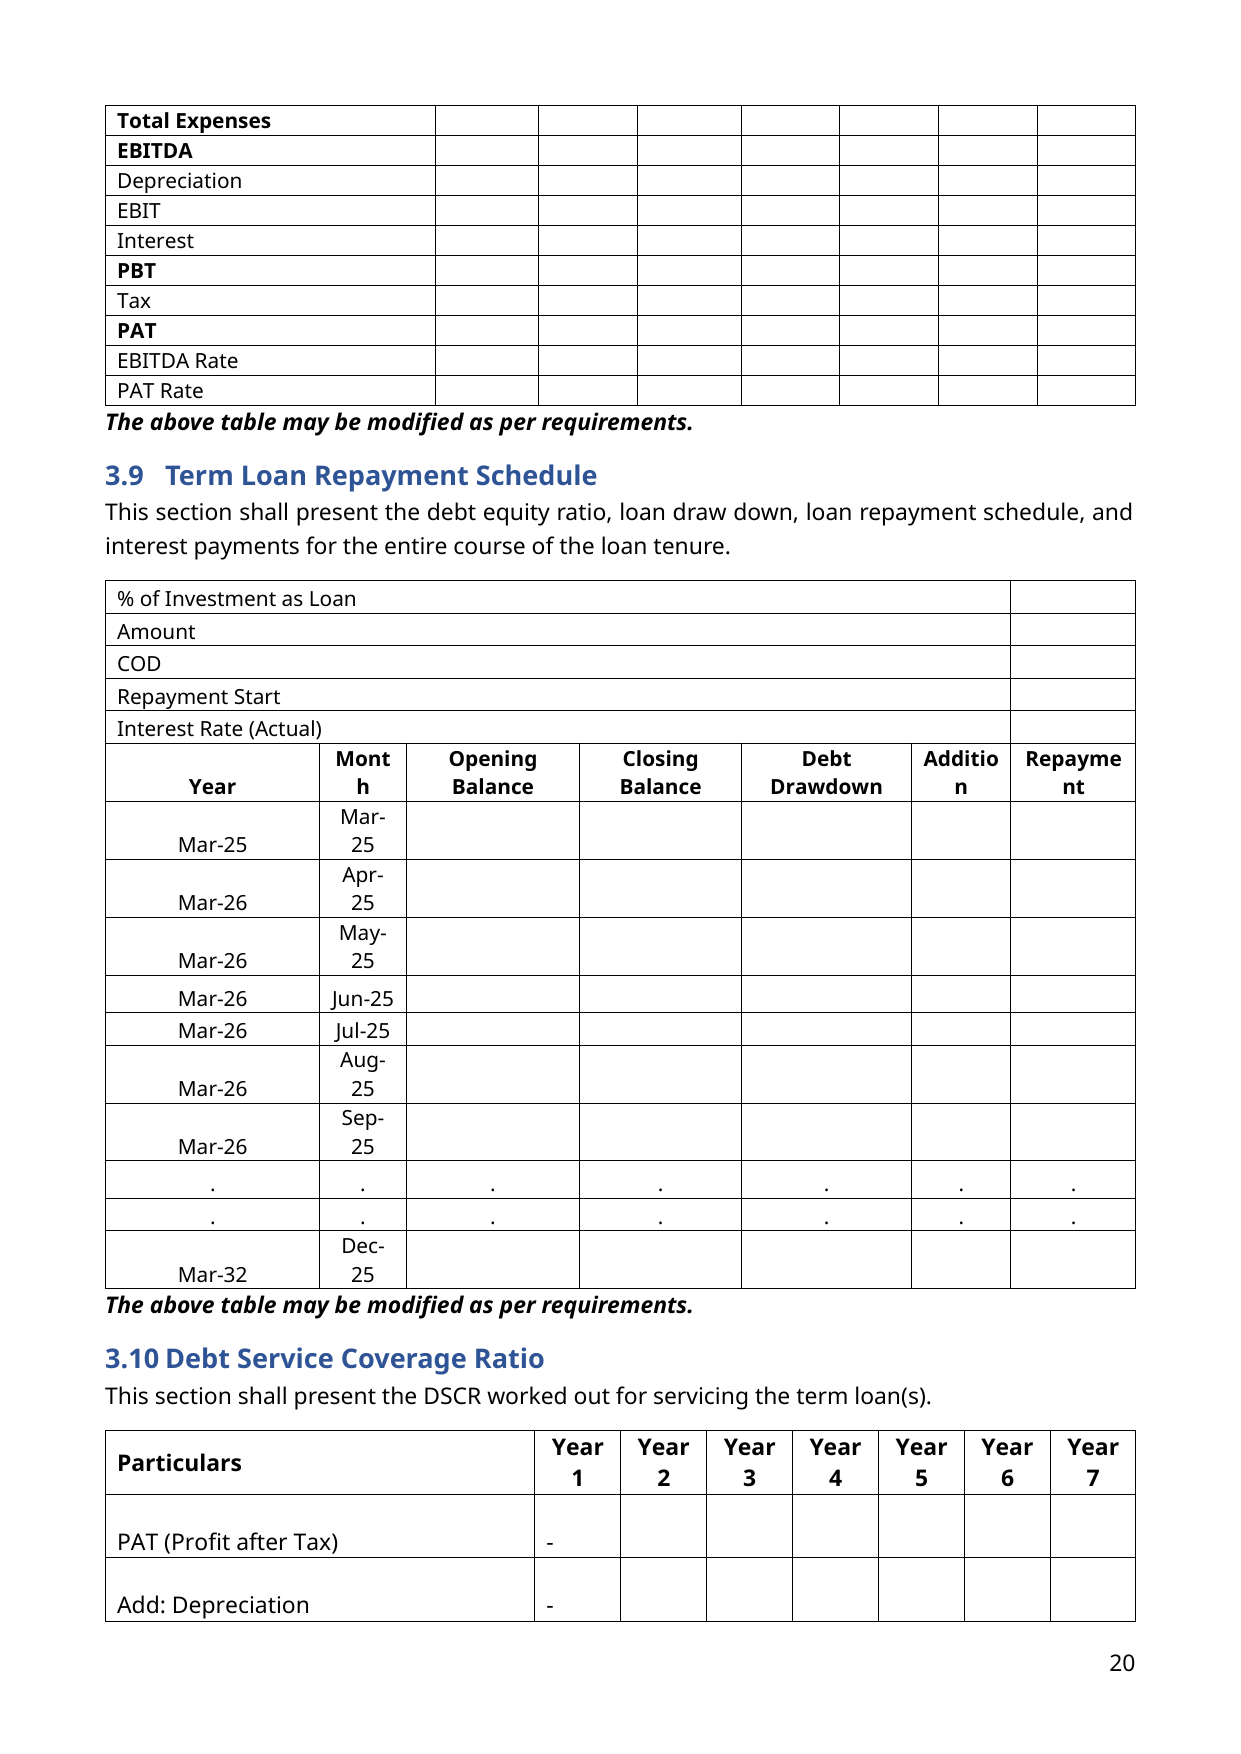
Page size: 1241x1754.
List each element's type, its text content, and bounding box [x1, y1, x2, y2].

table_cell [436, 196, 538, 225]
table_cell [638, 376, 741, 405]
table_cell Apr-25 [320, 860, 406, 917]
table_cell Mar-26 [106, 860, 319, 917]
table_cell [539, 166, 637, 195]
table_cell [742, 226, 839, 255]
text The above table may be modified as per requirements. [105, 406, 1135, 437]
table_header Year 1 [535, 1431, 620, 1493]
table_cell [840, 136, 938, 165]
table_cell Tax [106, 286, 435, 315]
table_cell [912, 1104, 1010, 1160]
table_cell [539, 196, 637, 225]
table_cell [742, 136, 839, 165]
table_cell Dec-25 [320, 1231, 406, 1288]
table_cell [1038, 226, 1135, 255]
table_cell . [742, 1199, 911, 1230]
table_cell [742, 918, 911, 974]
table_cell - [535, 1558, 620, 1621]
table_cell [407, 1231, 579, 1288]
table_cell [407, 976, 579, 1012]
table_cell [539, 256, 637, 285]
table_cell [638, 346, 741, 375]
table_cell [840, 226, 938, 255]
table_cell [1011, 976, 1135, 1012]
table_header Year 3 [707, 1431, 792, 1493]
table_cell [742, 256, 839, 285]
table_cell [840, 256, 938, 285]
table_cell . [407, 1161, 579, 1198]
table_cell [965, 1558, 1050, 1621]
table_cell [638, 226, 741, 255]
table_cell [840, 376, 938, 405]
table_cell [1038, 376, 1135, 405]
table_cell [742, 1013, 911, 1044]
table_cell [939, 136, 1037, 165]
table_cell Closing Balance [580, 744, 741, 801]
table_cell [407, 1013, 579, 1044]
table_cell PAT [106, 316, 435, 345]
table_cell [638, 256, 741, 285]
table_cell [840, 196, 938, 225]
table_cell [1011, 711, 1135, 743]
table_cell [939, 196, 1037, 225]
table_cell EBIT [106, 196, 435, 225]
table_cell EBITDA Rate [106, 346, 435, 375]
table_cell [912, 976, 1010, 1012]
table_cell [840, 316, 938, 345]
table_cell Opening Balance [407, 744, 579, 801]
table_header Year 4 [793, 1431, 878, 1493]
table_cell Mar-32 [106, 1231, 319, 1288]
table_cell [912, 1231, 1010, 1288]
table_cell [407, 1104, 579, 1160]
table_cell Jul-25 [320, 1013, 406, 1044]
table_cell [939, 286, 1037, 315]
table_cell [638, 316, 741, 345]
table_cell COD [106, 646, 1010, 678]
table_cell [939, 256, 1037, 285]
table_cell [580, 1046, 741, 1102]
table_cell [742, 1046, 911, 1102]
table_cell [539, 376, 637, 405]
table_cell [407, 1046, 579, 1102]
table_cell Repayment Start [106, 679, 1010, 710]
table_cell [840, 286, 938, 315]
table_cell [539, 286, 637, 315]
table_cell [638, 196, 741, 225]
table_cell [939, 166, 1037, 195]
table_cell [1011, 1046, 1135, 1102]
table_cell [436, 286, 538, 315]
table_cell . [1011, 1199, 1135, 1230]
table_cell [1011, 1013, 1135, 1044]
table_cell [621, 1558, 706, 1621]
table_cell [539, 106, 637, 135]
table_header Year 5 [879, 1431, 964, 1493]
table_cell [742, 166, 839, 195]
table_cell Repayment [1011, 744, 1135, 801]
table_cell . [106, 1161, 319, 1198]
table_cell Mar-25 [106, 802, 319, 859]
table_cell [1051, 1558, 1135, 1621]
subtitle Term Loan Repayment Schedule [105, 456, 1135, 493]
text This section shall present the DSCR worked out for servicing the term loan(s). [105, 1379, 1135, 1411]
table_cell [580, 1013, 741, 1044]
table_cell [539, 346, 637, 375]
table_cell Mar-26 [106, 1046, 319, 1102]
table_cell Addition [912, 744, 1010, 801]
table_cell [1011, 802, 1135, 859]
table_cell [1011, 679, 1135, 710]
table_cell [436, 106, 538, 135]
table_cell . [580, 1161, 741, 1198]
table_cell [1011, 860, 1135, 917]
table_cell Year [106, 744, 319, 801]
table_cell [912, 918, 1010, 974]
table_cell [407, 918, 579, 974]
table_cell [742, 860, 911, 917]
table_cell [638, 106, 741, 135]
table_cell [912, 1013, 1010, 1044]
table_cell [1051, 1495, 1135, 1557]
table_cell . [407, 1199, 579, 1230]
table_cell [1038, 346, 1135, 375]
table_cell [912, 860, 1010, 917]
table_cell [621, 1495, 706, 1557]
table_cell [436, 256, 538, 285]
table_cell [742, 976, 911, 1012]
table_cell Sep-25 [320, 1104, 406, 1160]
table_cell [1038, 166, 1135, 195]
table_cell Depreciation [106, 166, 435, 195]
table_cell [1038, 136, 1135, 165]
table_cell [1038, 106, 1135, 135]
table_cell [840, 346, 938, 375]
table_cell [707, 1495, 792, 1557]
table_cell [407, 860, 579, 917]
table_cell [879, 1558, 964, 1621]
table_cell [1038, 256, 1135, 285]
table_cell Aug-25 [320, 1046, 406, 1102]
table_cell - [535, 1495, 620, 1557]
table_cell May-25 [320, 918, 406, 974]
table_cell [965, 1495, 1050, 1557]
table_cell [1011, 1231, 1135, 1288]
table_header Year 7 [1051, 1431, 1135, 1493]
table_cell [638, 136, 741, 165]
table_cell [742, 346, 839, 375]
table_cell [580, 860, 741, 917]
table_cell Add: Depreciation [106, 1558, 534, 1621]
table_cell [742, 802, 911, 859]
table_cell [638, 166, 741, 195]
table_cell . [912, 1161, 1010, 1198]
table_cell [580, 1231, 741, 1288]
table_cell . [320, 1161, 406, 1198]
table_cell Mar-26 [106, 1104, 319, 1160]
table_cell [580, 802, 741, 859]
table_cell . [742, 1161, 911, 1198]
table_cell PAT (Profit after Tax) [106, 1495, 534, 1557]
table_cell [436, 166, 538, 195]
table_cell [436, 346, 538, 375]
table_cell . [320, 1199, 406, 1230]
table_cell [539, 316, 637, 345]
table_header Particulars [106, 1431, 534, 1493]
table_cell PBT [106, 256, 435, 285]
table_cell [436, 136, 538, 165]
table_cell . [1011, 1161, 1135, 1198]
text This section shall present the debt equity ratio, loan draw down, loan repayment schedule, and interest payments for the entire course of the loan tenure. [105, 496, 1135, 561]
table_cell [1038, 196, 1135, 225]
table_cell PAT Rate [106, 376, 435, 405]
table_cell [742, 316, 839, 345]
table_cell . [580, 1199, 741, 1230]
table_cell [742, 1104, 911, 1160]
table_cell [912, 1046, 1010, 1102]
table_cell EBITDA [106, 136, 435, 165]
table_cell [1011, 1104, 1135, 1160]
table_cell . [106, 1199, 319, 1230]
table_cell [539, 136, 637, 165]
table_cell [840, 106, 938, 135]
table_cell [539, 226, 637, 255]
table_cell [840, 166, 938, 195]
table_cell . [912, 1199, 1010, 1230]
table_cell [1038, 286, 1135, 315]
table_cell [407, 802, 579, 859]
table_cell Interest [106, 226, 435, 255]
table_cell [912, 802, 1010, 859]
table_cell [1011, 614, 1135, 645]
table_cell [436, 226, 538, 255]
table_cell [580, 976, 741, 1012]
subtitle Debt Service Coverage Ratio [105, 1340, 1135, 1377]
table_cell Amount [106, 614, 1010, 645]
table_cell [436, 376, 538, 405]
table_cell Month [320, 744, 406, 801]
table_cell [1038, 316, 1135, 345]
table_cell [742, 196, 839, 225]
table_cell Jun-25 [320, 976, 406, 1012]
table_cell [939, 226, 1037, 255]
table_cell Mar-26 [106, 976, 319, 1012]
table_header % of Investment as Loan [106, 581, 1010, 613]
table_cell [939, 106, 1037, 135]
table_cell [580, 918, 741, 974]
table_cell [1011, 918, 1135, 974]
table_cell Mar-26 [106, 918, 319, 974]
table_cell [707, 1558, 792, 1621]
table_cell [939, 316, 1037, 345]
table_cell [793, 1558, 878, 1621]
table_cell Mar-25 [320, 802, 406, 859]
text The above table may be modified as per requirements. [105, 1289, 1135, 1321]
table_cell [793, 1495, 878, 1557]
table_cell [879, 1495, 964, 1557]
table_header Year 2 [621, 1431, 706, 1493]
table_cell [638, 286, 741, 315]
table_cell [939, 376, 1037, 405]
table_cell [742, 106, 839, 135]
table_cell [742, 376, 839, 405]
table_cell [580, 1104, 741, 1160]
table_cell Total Expenses [106, 106, 435, 135]
table_cell [742, 286, 839, 315]
table_cell [1011, 646, 1135, 678]
table_cell Interest Rate (Actual) [106, 711, 1010, 743]
table_cell [742, 1231, 911, 1288]
table_header Year 6 [965, 1431, 1050, 1493]
table_header [1011, 581, 1135, 613]
table_cell Debt Drawdown [742, 744, 911, 801]
table_cell [939, 346, 1037, 375]
table_cell [436, 316, 538, 345]
table_cell Mar-26 [106, 1013, 319, 1044]
